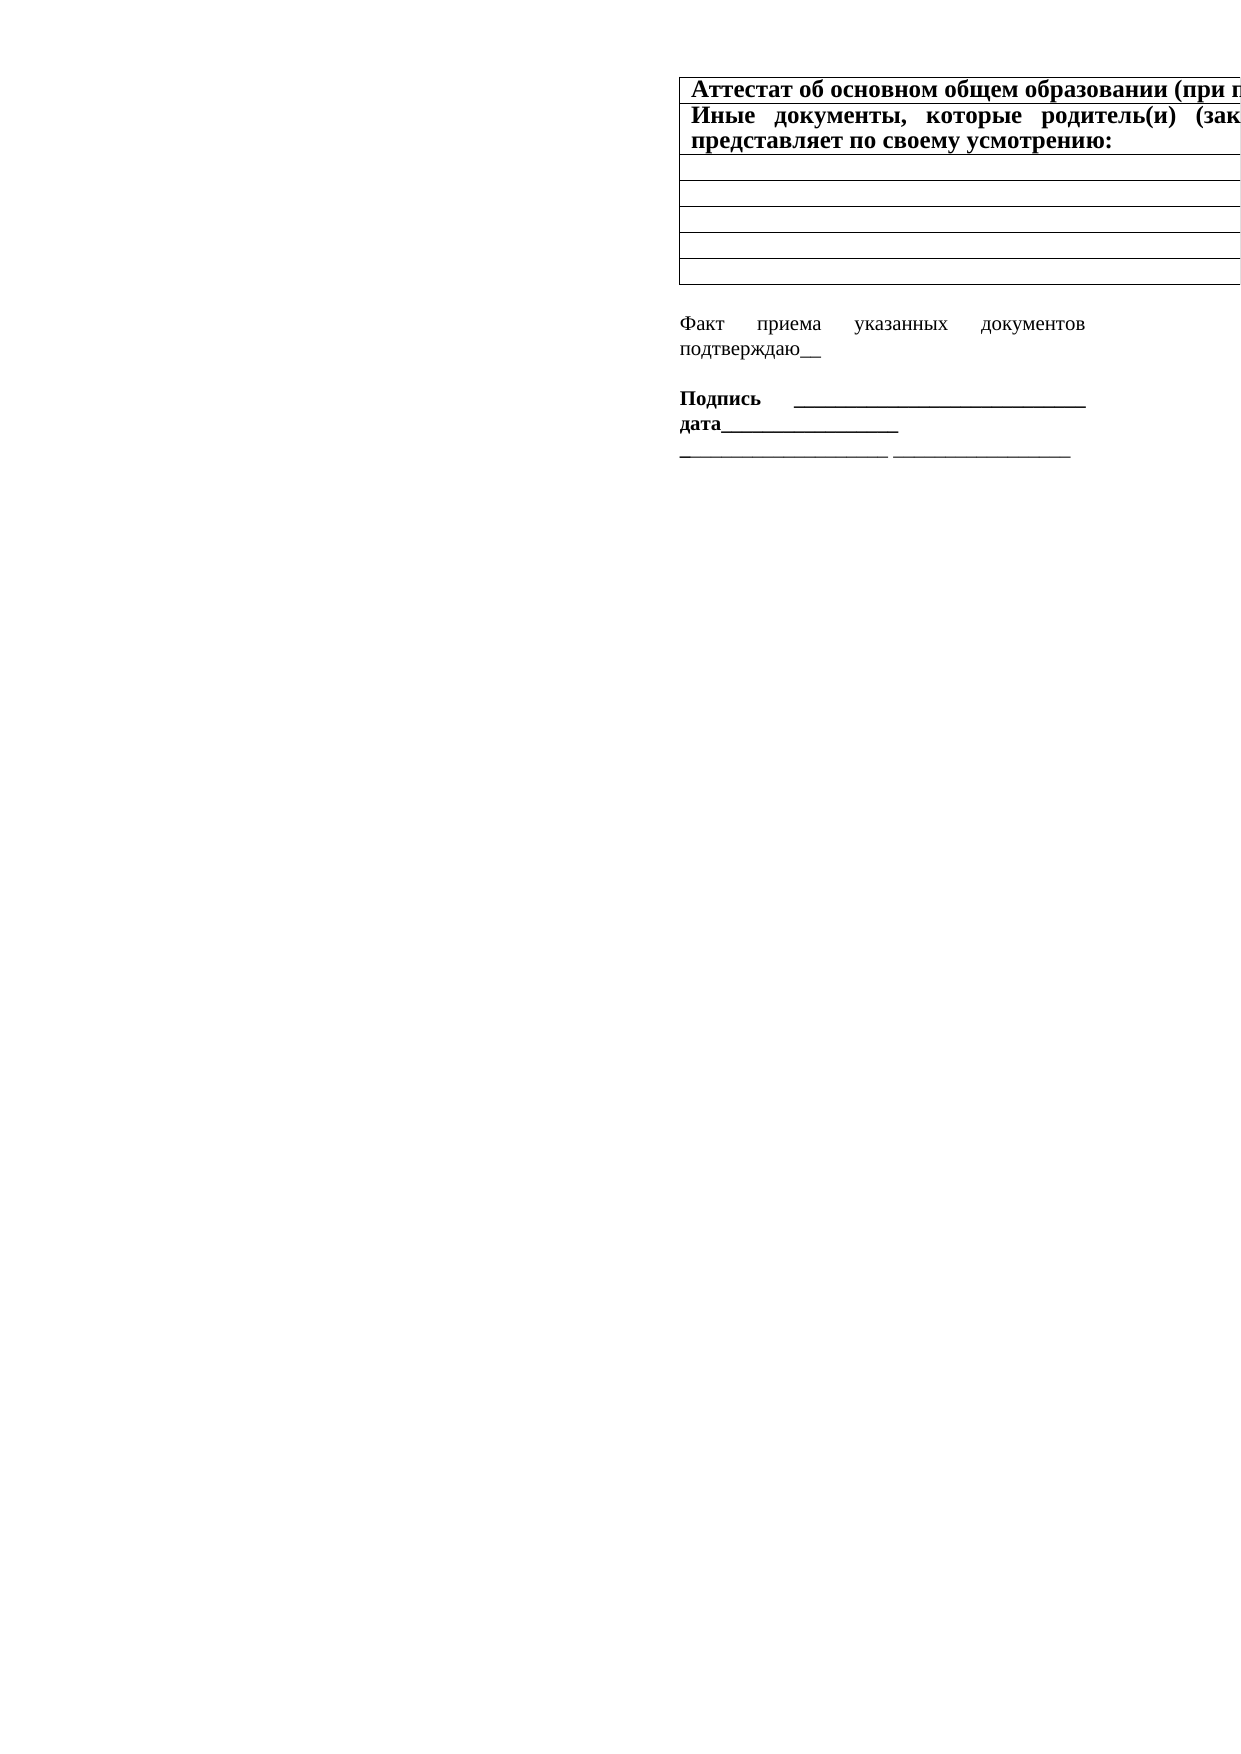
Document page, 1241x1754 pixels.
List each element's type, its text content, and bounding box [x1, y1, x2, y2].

table_cell [680, 155, 1240, 180]
table_cell [680, 259, 1240, 284]
text Подпись ____________________________ дата_____________________________________ _________________ [679, 385, 1086, 460]
table_cell Иные документы, которые родитель(и) (законный(е) представитель (и) представляет по своему усмотрению: [680, 104, 1240, 154]
table_cell [680, 207, 1240, 232]
table_cell [680, 233, 1240, 258]
table_cell Аттестат об основном общем образовании (при приеме в 10-11 классы) [680, 78, 1240, 103]
table_cell [680, 181, 1240, 206]
text Факт приема указанных документов подтверждаю__ [679, 310, 1086, 360]
